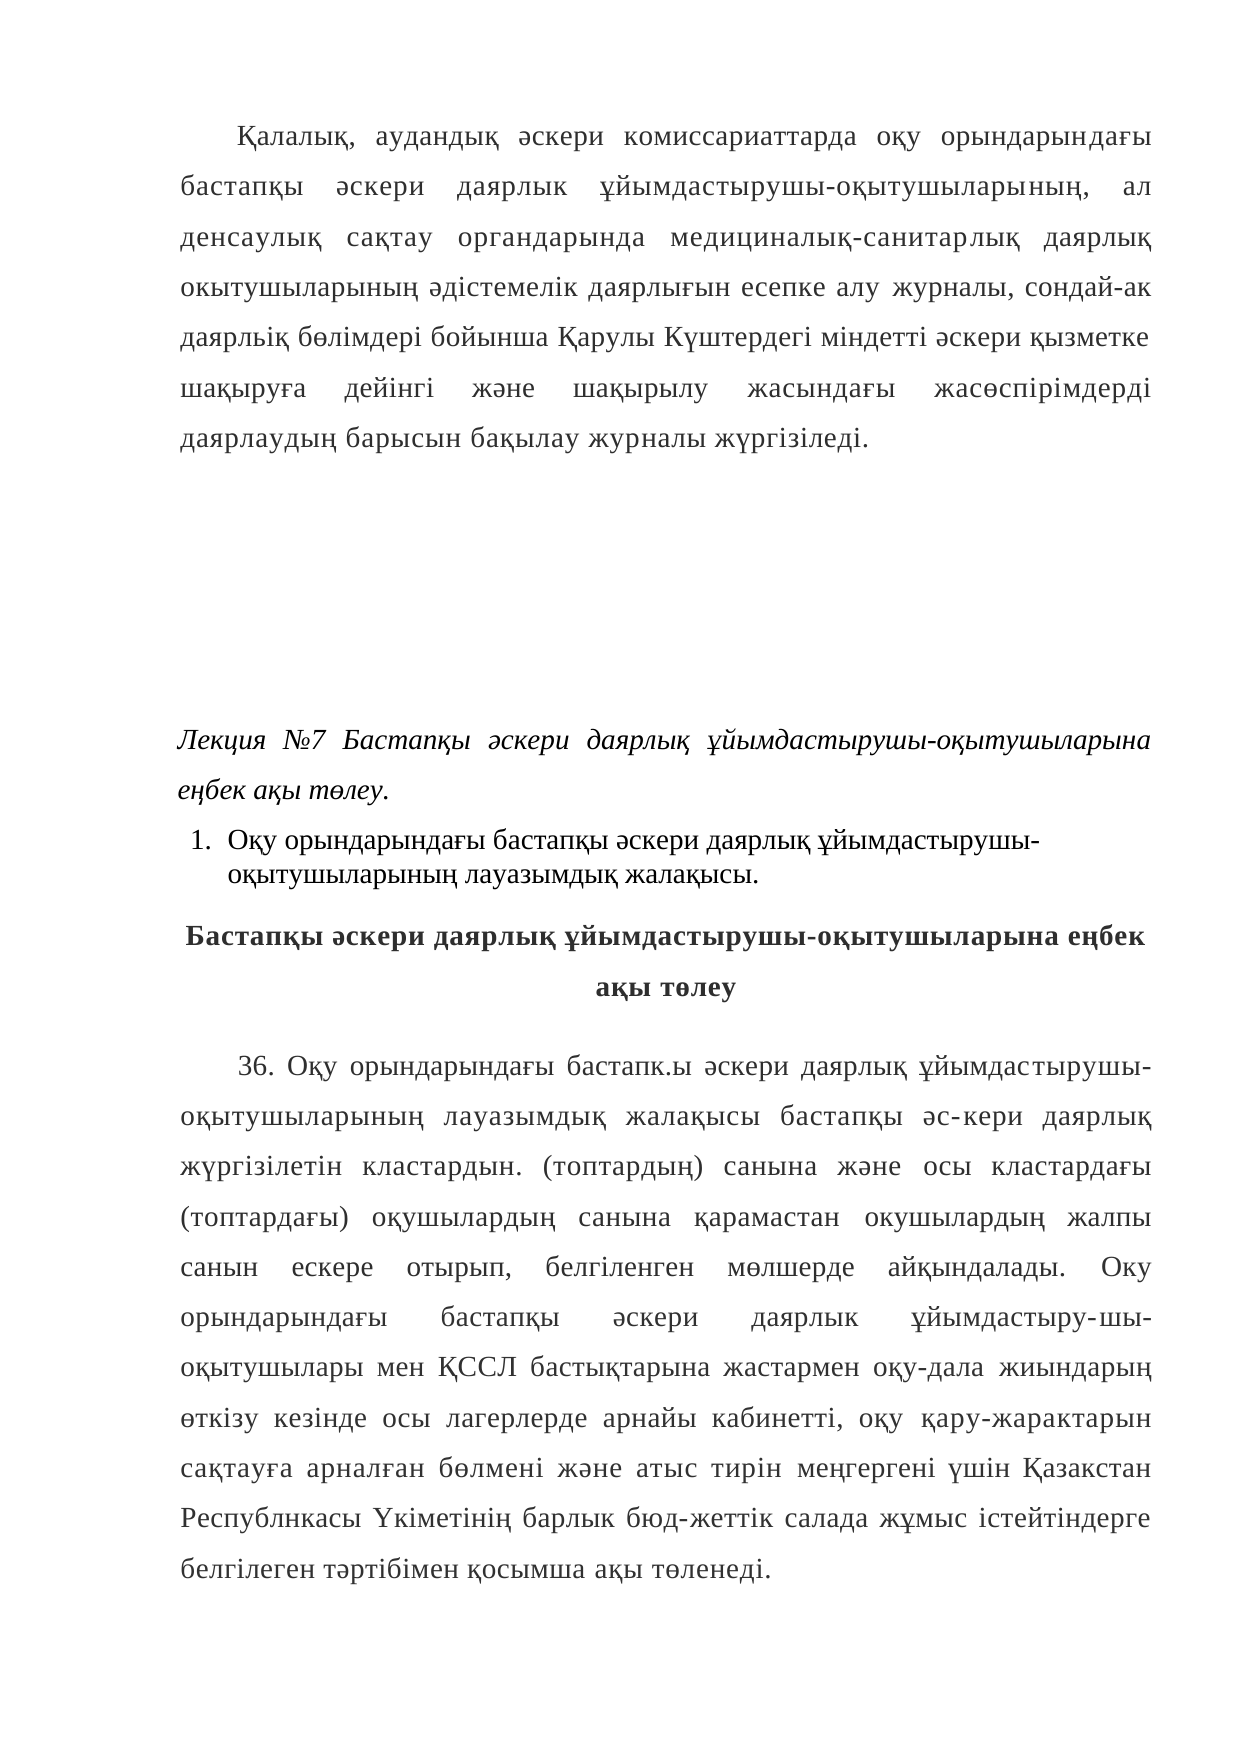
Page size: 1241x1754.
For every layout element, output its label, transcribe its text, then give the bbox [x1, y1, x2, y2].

list Оқу орындарындағы бастапқы әскери даярлық ұйымдастырушы-оқытушыларының лауазымдық жалақысы. [190, 822, 1152, 889]
text Лекция №7 Бастапқы әскери даярлық ұйымдастырушы-оқытушыларына еңбек ақы төлеу. [177, 722, 1152, 806]
text Бастапқы әскери даярлық ұйымдастырушы-оқытушыларына еңбек ақы төлеу [180, 918, 1152, 1002]
text 36. Оқу орындарындағы бастапк.ы әскери даярлық ұйымдастырушы-оқытушыларының лауазымдық жалақысы бастапқы әс-кери даярлық жүргізілетін кластардын. (топтардың) санына және осы кластардағы (топтардағы) оқушылардың санына қарамастан окушылардың жалпы санын ескере отырып, белгіленген мөлшерде айқындалады. Оку орындарындағы бастапқы әскери даярлык ұйымдастыру-шы-оқытушылары мен ҚССЛ бастықтарына жастармен оқу-дала жиындарың өткізу кезінде осы лагерлерде арнайы кабинетті, оқу қару-жарактарын сақтауға арналған бөлмені және атыс тирін меңгергені үшін Қазакстан Республнкасы Үкіметінің барлык бюд-жеттік салада жұмыс істейтіндерге белгілеген тәртібімен қосымша ақы төленеді. [180, 1048, 1152, 1584]
text Қалалық, аудандық әскери комиссариаттарда оқу орындарындағы бастапқы әскери даярлык ұйымдастырушы-оқытушыларының, ал денсаулық сақтау органдарында медициналық-санитарлық даярлық окытушыларының әдістемелік даярлығын есепке алу журналы, сондай-ак даярльіқ бөлімдері бойынша Қарулы Күштердегі міндетті әскери қызметке шақыруға дейінгі және шақырылу жасындағы жасөспірімдерді даярлаудың барысын бақылау журналы жүргізіледі. [180, 118, 1152, 453]
